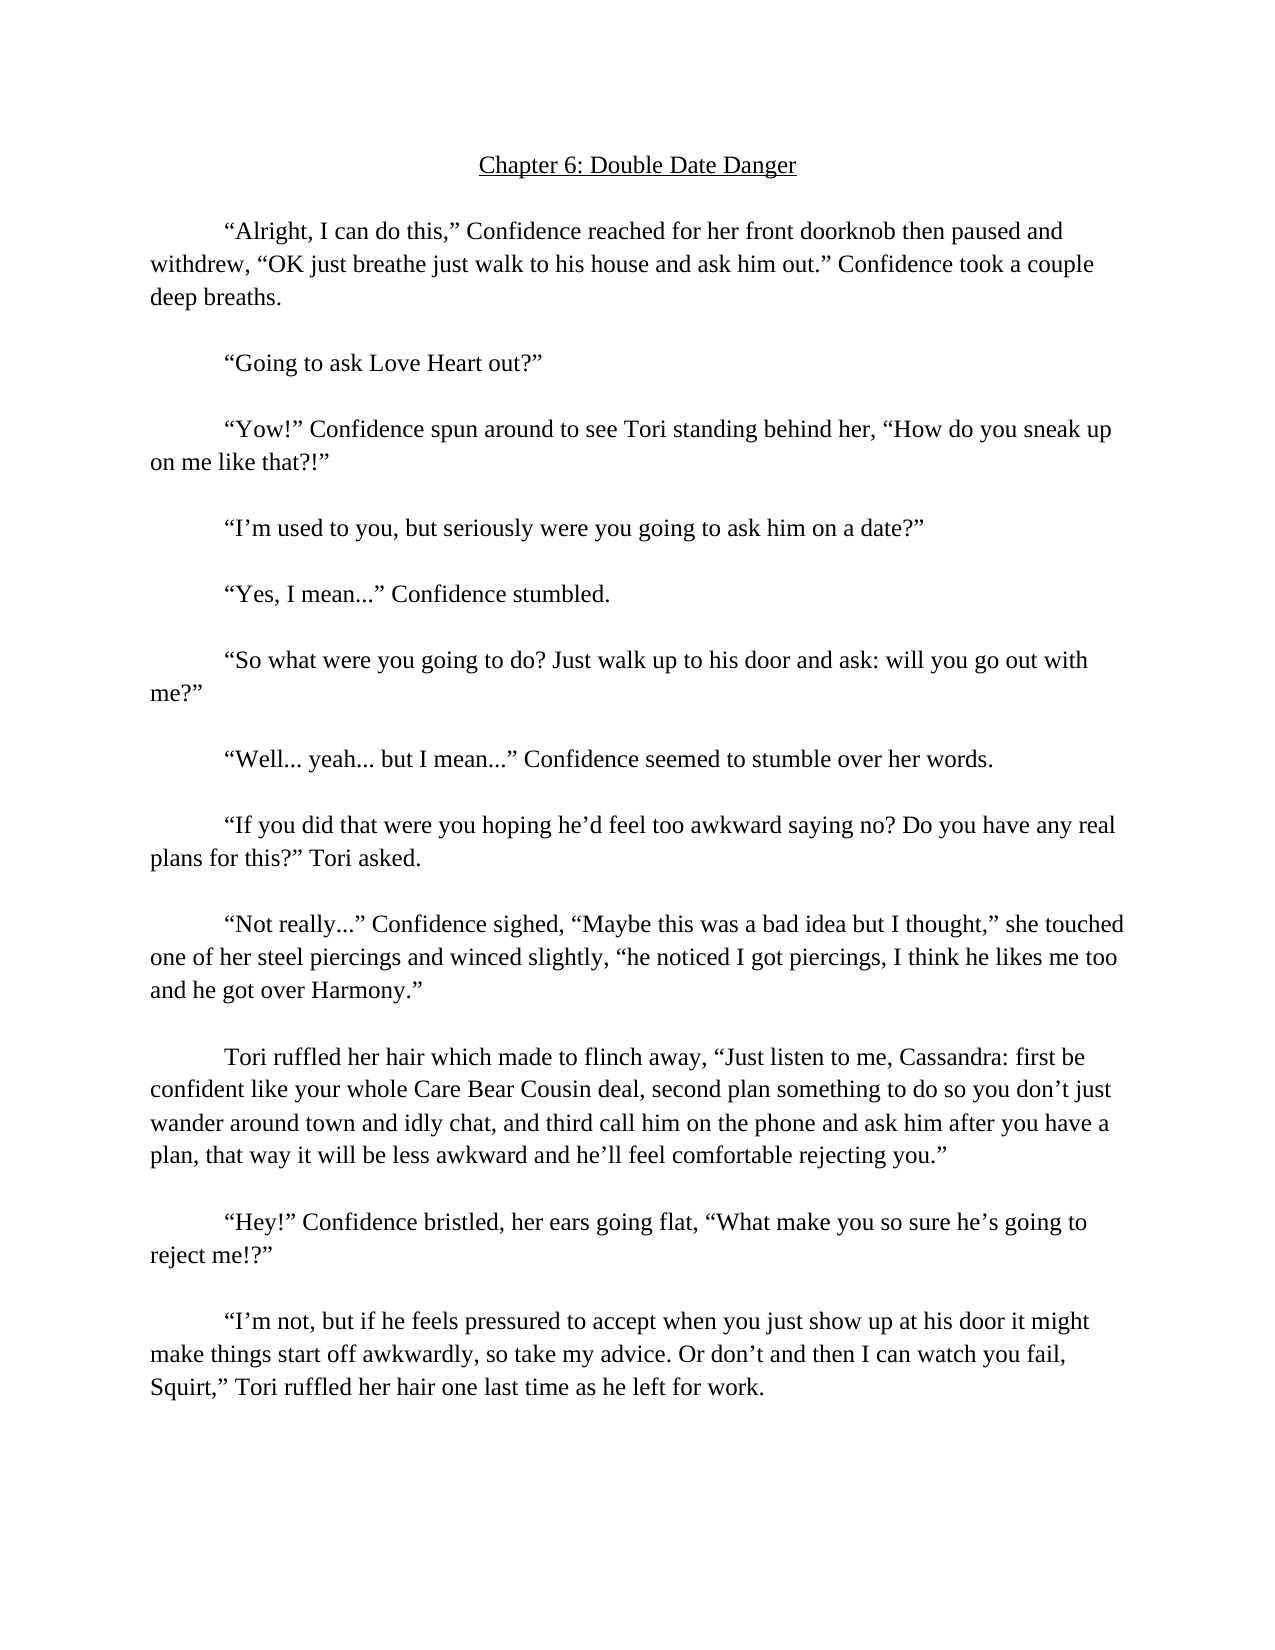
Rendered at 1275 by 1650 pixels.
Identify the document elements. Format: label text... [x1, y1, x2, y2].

text “Not really...” Confidence sighed, “Maybe this was a bad idea but I thought,” she touched one of her steel piercings and winced slightly, “he noticed I got piercings, I think he likes me too and he got over Harmony.” [150, 909, 1125, 1004]
text “Yes, I mean...” Confidence stumbled. [150, 579, 1125, 608]
text “Well... yeah... but I mean...” Confidence seemed to stumble over her words. [150, 744, 1125, 773]
text “Going to ask Love Heart out?” [150, 348, 1125, 377]
text “So what were you going to do? Just walk up to his door and ask: will you go out with me?” [150, 645, 1125, 707]
text Chapter 6: Double Date Danger [150, 150, 1125, 179]
text “Alright, I can do this,” Confidence reached for her front doorknob then paused and withdrew, “OK just breathe just walk to his house and ask him out.” Confidence took a couple deep breaths. [150, 216, 1125, 311]
text “I’m used to you, but seriously were you going to ask him on a date?” [150, 513, 1125, 542]
text “Yow!” Confidence spun around to see Tori standing behind her, “How do you sneak up on me like that?!” [150, 414, 1125, 476]
text Tori ruffled her hair which made to flinch away, “Just listen to me, Cassandra: first be confident like your whole Care Bear Cousin deal, second plan something to do so you don’t just wander around town and idly chat, and third call him on the phone and ask him after you have a plan, that way it will be less awkward and he’ll feel comfortable rejecting you.” [150, 1042, 1125, 1169]
text “I’m not, but if he feels pressured to accept when you just show up at his door it might make things start off awkwardly, so take my advice. Or don’t and then I can watch you fail, Squirt,” Tori ruffled her hair one last time as he left for work. [150, 1306, 1125, 1401]
text “Hey!” Confidence bristled, her ears going flat, “What make you so sure he’s going to reject me!?” [150, 1207, 1125, 1268]
text “If you did that were you hoping he’d feel too awkward saying no? Do you have any real plans for this?” Tori asked. [150, 810, 1125, 872]
